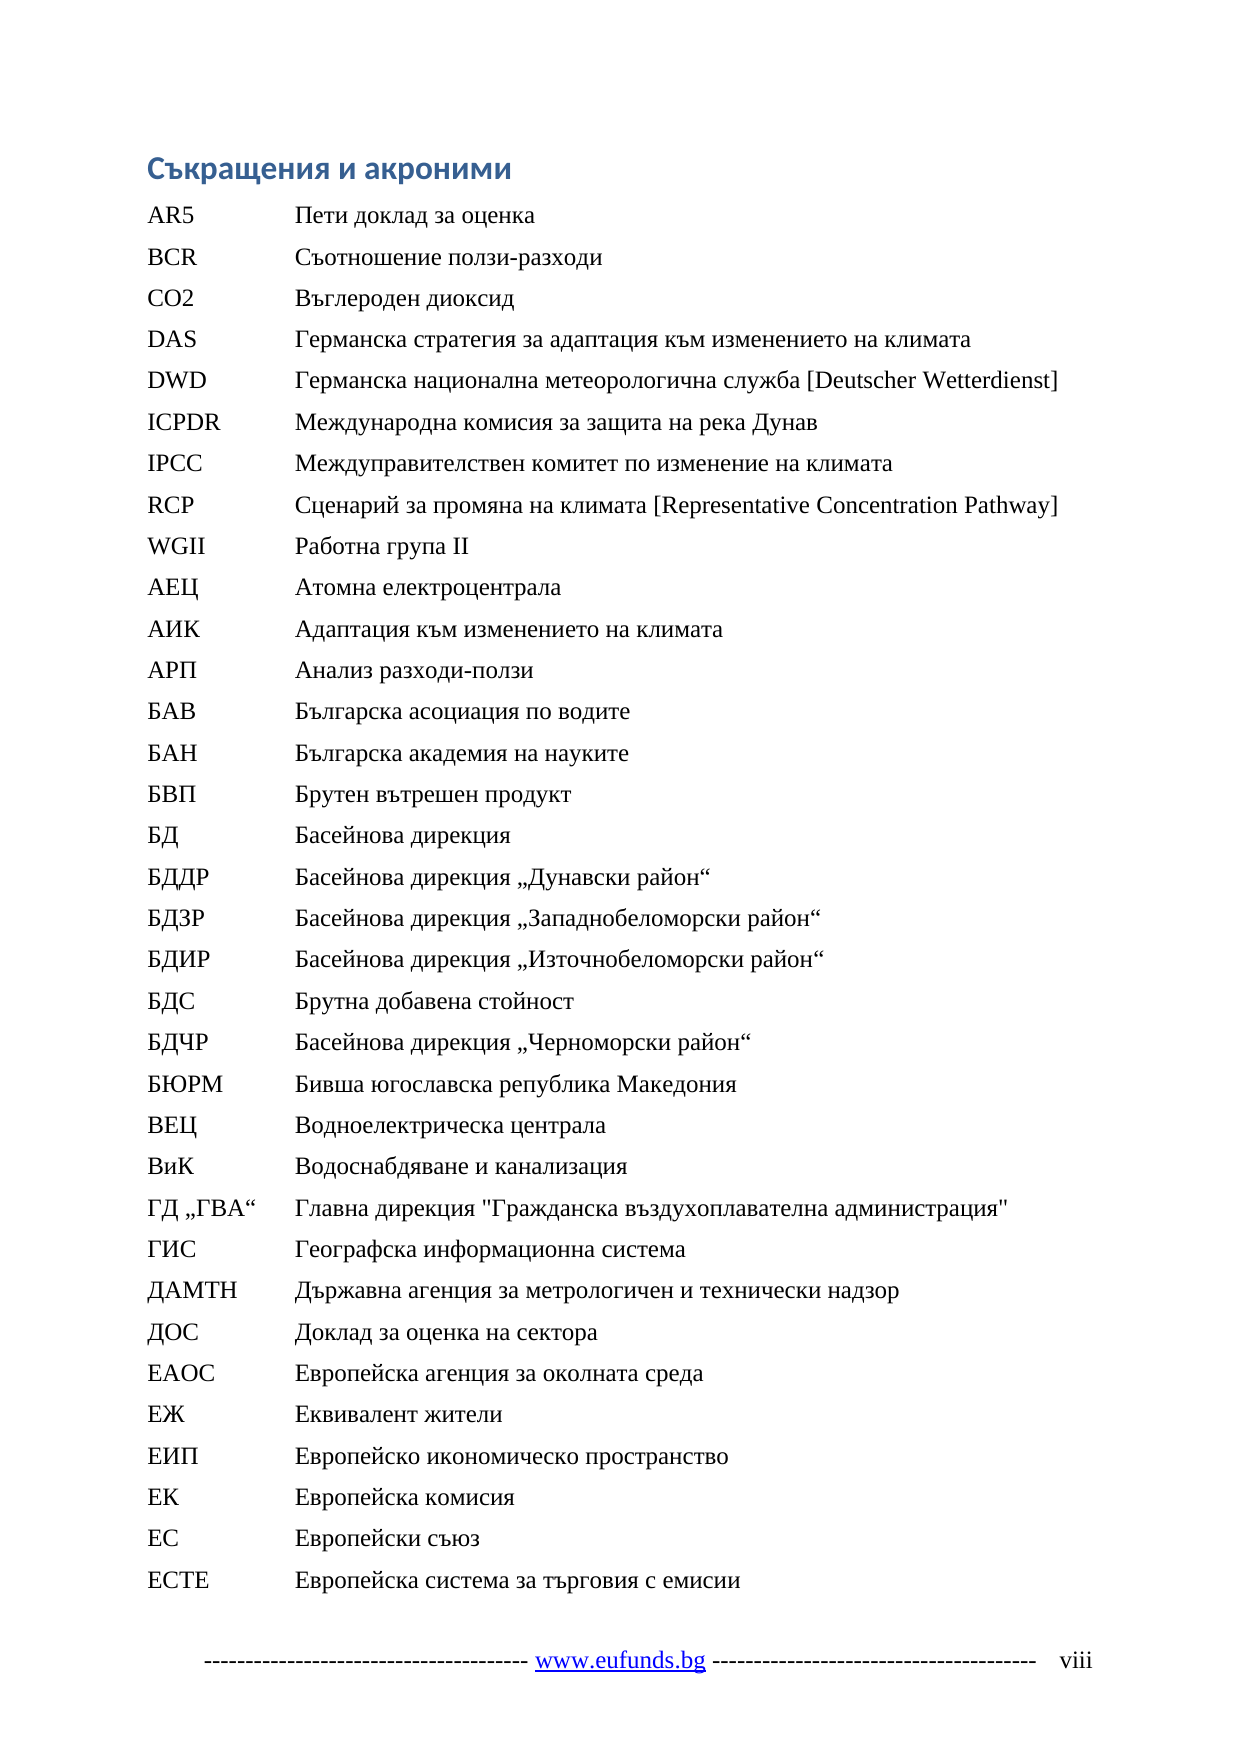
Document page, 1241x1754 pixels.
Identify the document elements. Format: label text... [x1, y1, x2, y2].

text АРП Анализ разходи-ползи [147, 655, 1093, 684]
text БДИР Басейнова дирекция „Източнобеломорски район“ [147, 944, 1093, 973]
text ВиК Водоснабдяване и канализация [147, 1151, 1093, 1180]
text DWD Германска национална метеорологична служба [Deutscher Wetterdienst] [147, 366, 1093, 394]
text ДАМТН Държавна агенция за метрологичен и технически надзор [147, 1275, 1093, 1304]
text RCP Сценарий за промяна на климата [Representative Concentration Pathway] [147, 490, 1093, 518]
text АИК Адаптация към изменението на климата [147, 614, 1093, 642]
text ГИС Географска информационна система [147, 1234, 1093, 1263]
text ЕС Европейски съюз [147, 1523, 1093, 1552]
text БДДР Басейнова дирекция „Дунавски район“ [147, 862, 1093, 891]
text БД Басейнова дирекция [147, 821, 1093, 849]
text ICPDR Международна комисия за защита на река Дунав [147, 407, 1093, 436]
text AR5 Пети доклад за оценка [147, 200, 1093, 229]
text IPCC Междуправителствен комитет по изменение на климата [147, 448, 1093, 477]
text БАН Българска академия на науките [147, 738, 1093, 767]
text DAS Германска стратегия за адаптация към изменението на климата [147, 324, 1093, 353]
text ВЕЦ Водноелектрическа централа [147, 1110, 1093, 1139]
text ЕИП Европейско икономическо пространство [147, 1441, 1093, 1469]
text ДОС Доклад за оценка на сектора [147, 1317, 1093, 1346]
text БДЗР Басейнова дирекция „Западнобеломорски район“ [147, 903, 1093, 932]
text ЕЖ Еквивалент жители [147, 1399, 1093, 1428]
text БДЧР Басейнова дирекция „Черноморски район“ [147, 1027, 1093, 1056]
text ЕАОС Европейска агенция за околната среда [147, 1358, 1093, 1387]
text ГД „ГВА“ Главна дирекция "Гражданска въздухоплавателна администрация" [147, 1193, 1093, 1221]
subtitle Съкращения и акроними [147, 147, 1093, 188]
text WGII Работна група II [147, 531, 1093, 560]
text БВП Брутен вътрешен продукт [147, 779, 1093, 808]
text АЕЦ Атомна електроцентрала [147, 572, 1093, 601]
text БЮРМ Бивша югославска република Македония [147, 1069, 1093, 1097]
text CO2 Въглероден диоксид [147, 283, 1093, 312]
text БДС Брутна добавена стойност [147, 986, 1093, 1015]
text ЕСТЕ Европейска система за търговия с емисии [147, 1565, 1093, 1594]
text БАВ Българска асоциация по водите [147, 696, 1093, 725]
text ЕК Европейска комисия [147, 1482, 1093, 1511]
text BCR Съотношение ползи-разходи [147, 242, 1093, 270]
